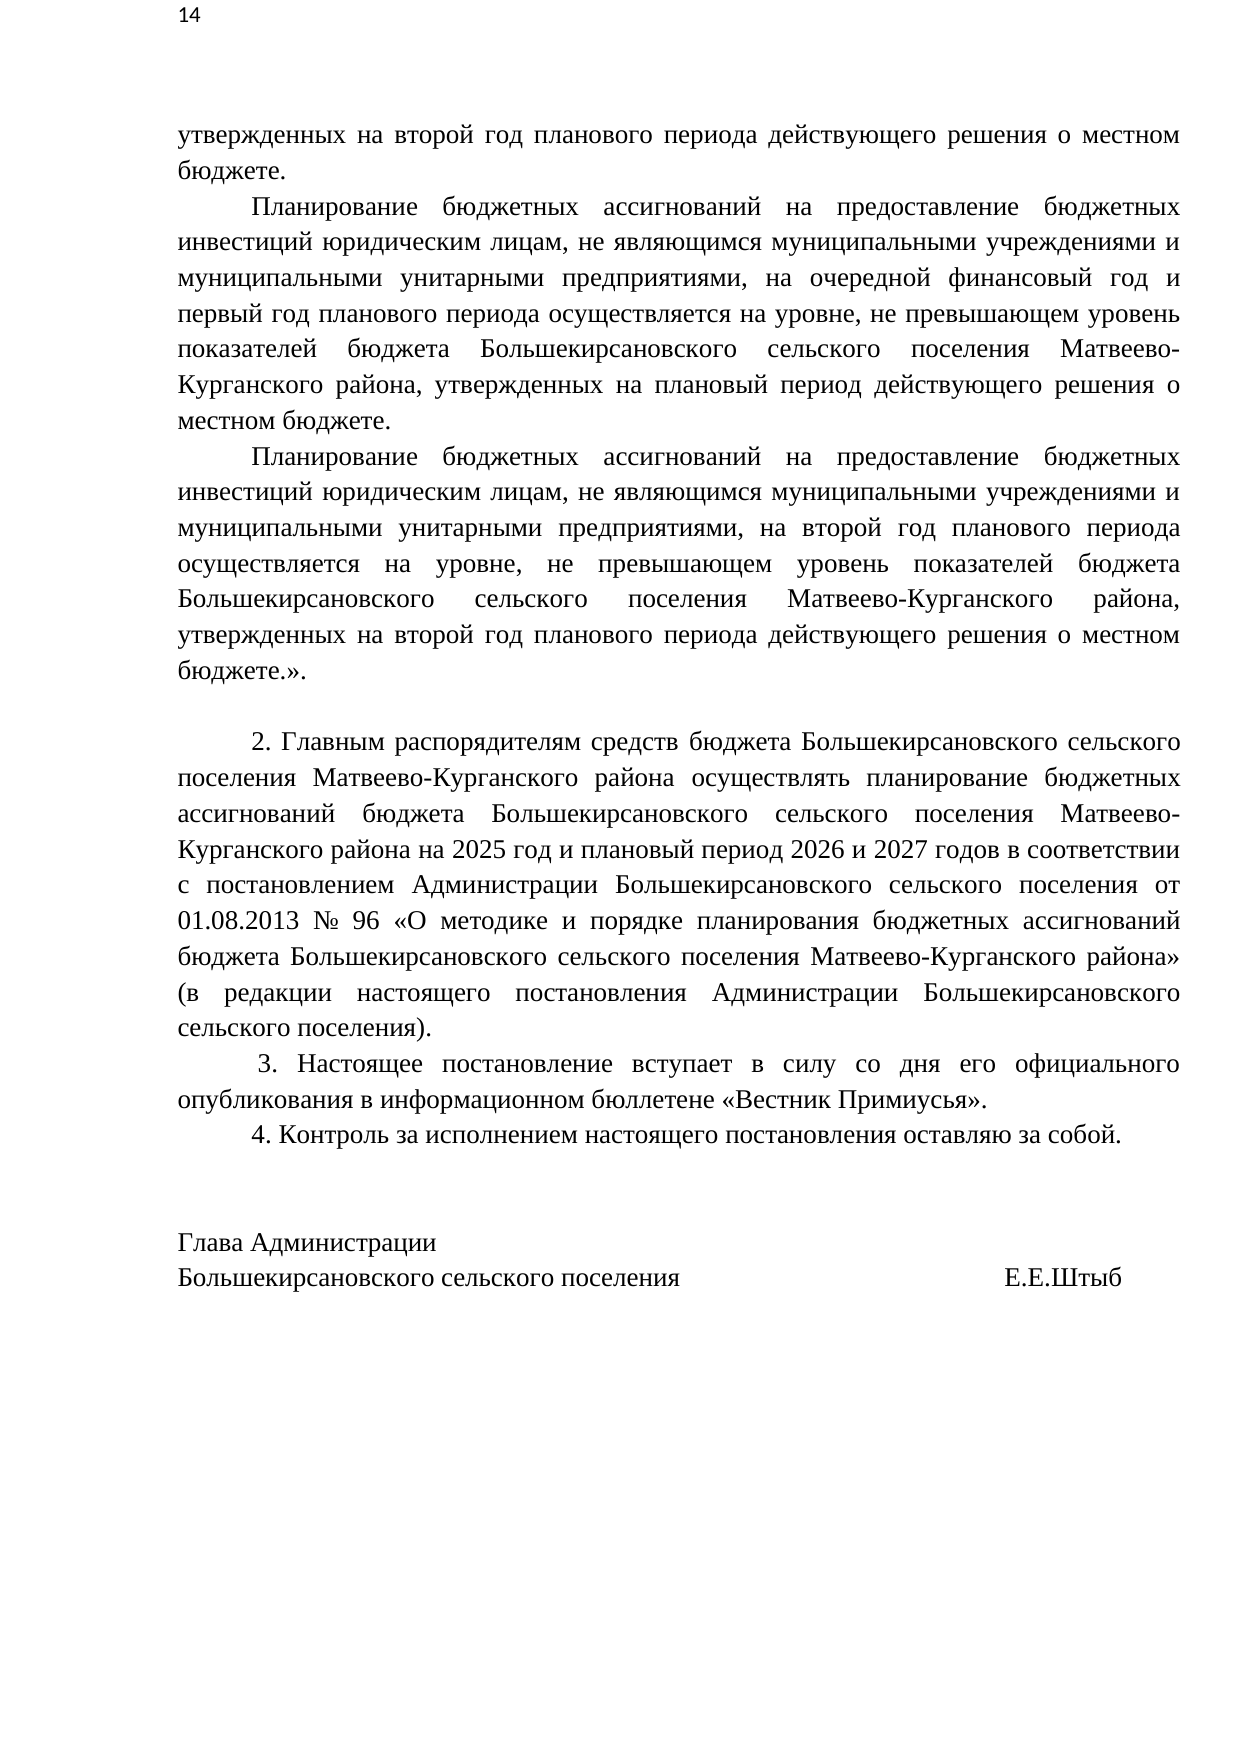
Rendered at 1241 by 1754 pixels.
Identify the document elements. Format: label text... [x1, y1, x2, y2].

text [177, 118, 1181, 185]
text 3. Настоящее постановление вступает в силу со дня его официального опубликования в информационном бюллетене «Вестник Примиусья». [177, 1047, 1181, 1114]
text Планирование бюджетных ассигнований на предоставление бюджетных инвестиций юридическим лицам, не являющимся муниципальными учреждениями и муниципальными унитарными предприятиями, на второй год планового периода осуществляется на уровне, не превышающем уровень показателей бюджета Большекирсановского сельского поселения Матвеево-Курганского района, утвержденных на второй год планового периода действующего решения о местном бюджете.». [177, 440, 1181, 685]
text Планирование бюджетных ассигнований на предоставление бюджетных инвестиций юридическим лицам, не являющимся муниципальными учреждениями и муниципальными унитарными предприятиями, на очередной финансовый год и первый год планового периода осуществляется на уровне, не превышающем уровень показателей бюджета Большекирсановского сельского поселения Матвеево-Курганского района, утвержденных на плановый период действующего решения о местном бюджете. [177, 189, 1181, 435]
text 2. Главным распорядителям средств бюджета Большекирсановского сельского поселения Матвеево-Курганского района осуществлять планирование бюджетных ассигнований бюджета Большекирсановского сельского поселения Матвеево-Курганского района на 2025 год и плановый период 2026 и 2027 годов в соответствии с постановлением Администрации Большекирсановского сельского поселения от 01.08.2013 № 96 «О методике и порядке планирования бюджетных ассигнований бюджета Большекирсановского сельского поселения Матвеево-Курганского района» (в редакции настоящего постановления Администрации Большекирсановского сельского поселения). [177, 726, 1181, 1042]
text Большекирсановского сельского поселения Е.Е.Штыб [118, 1261, 1181, 1293]
text 4. Контроль за исполнением настоящего постановления оставляю за собой. [177, 1118, 1181, 1150]
text Глава Администрации [177, 1226, 1181, 1257]
